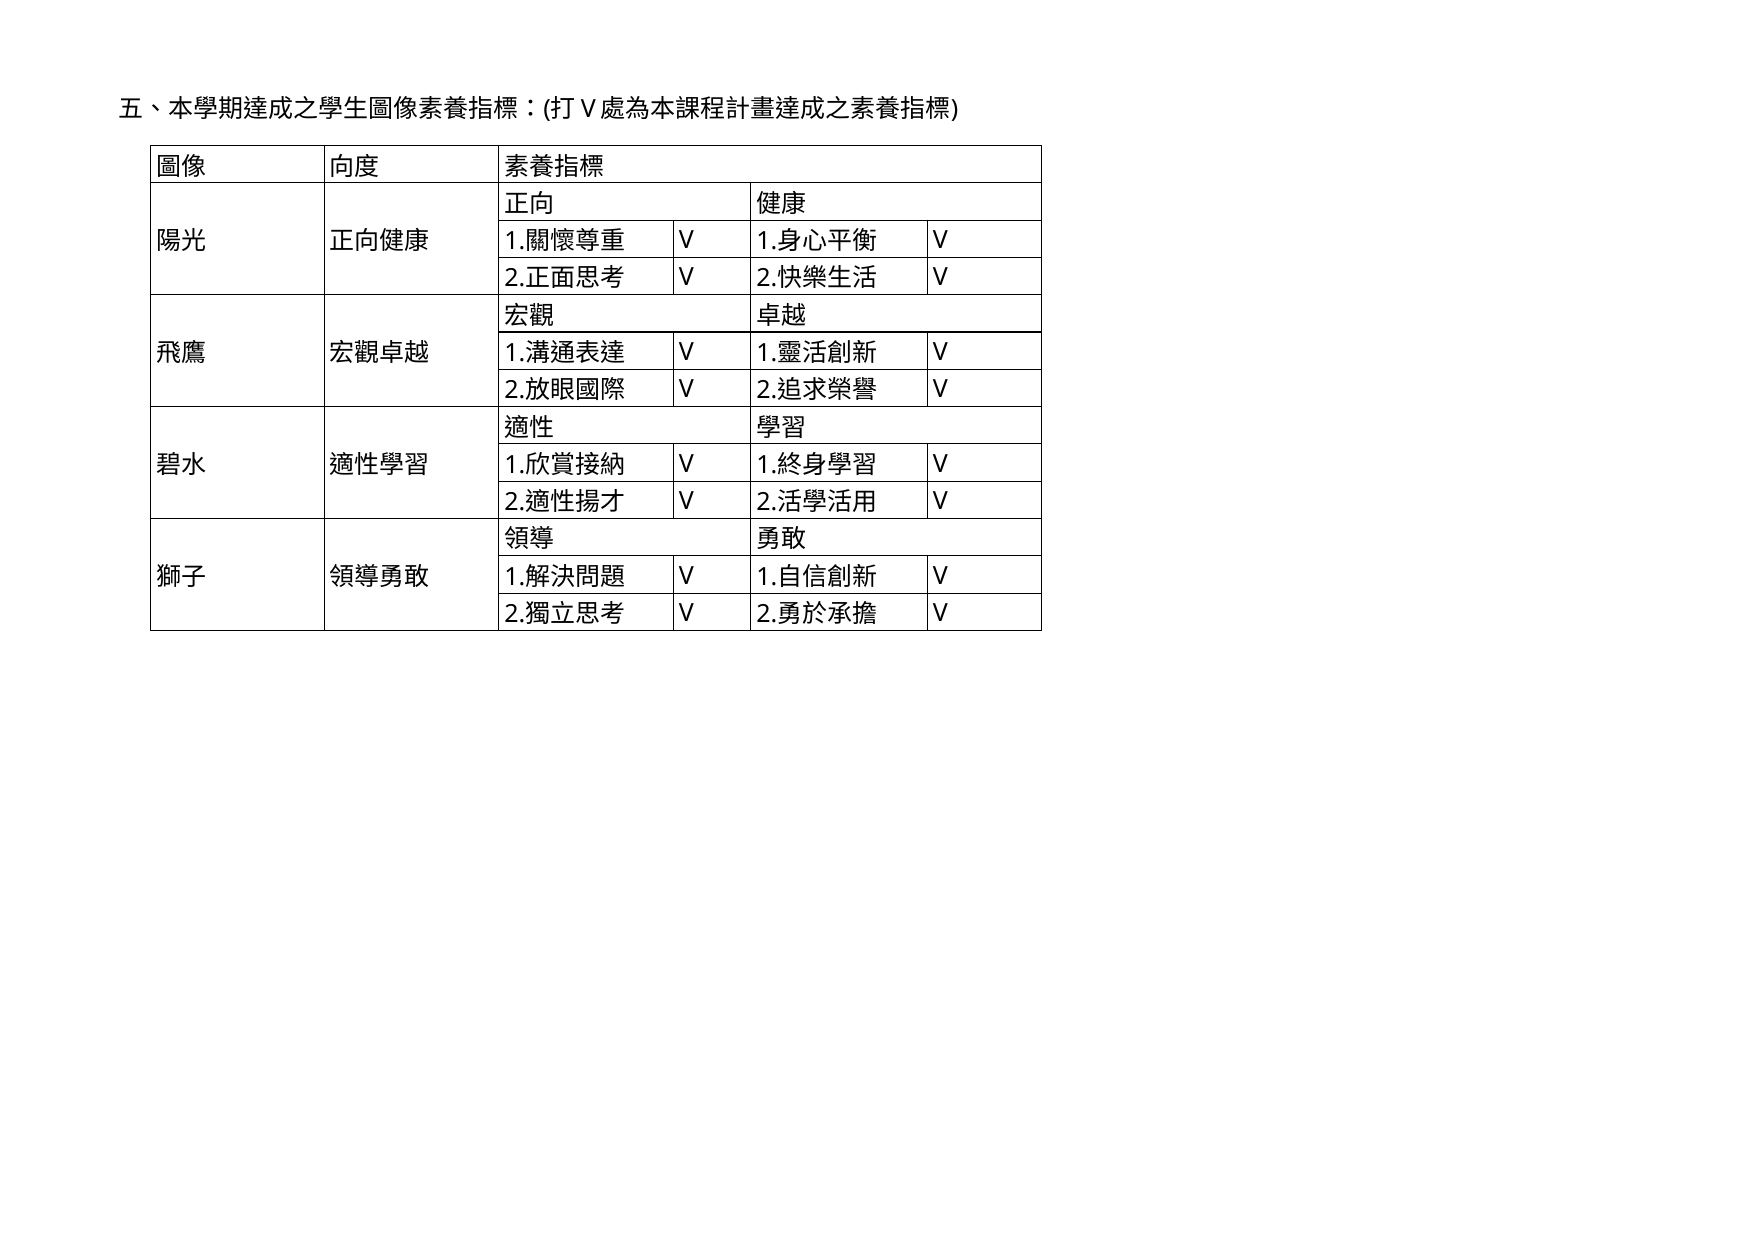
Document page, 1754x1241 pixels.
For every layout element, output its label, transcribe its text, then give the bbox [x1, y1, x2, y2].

table_cell V [928, 482, 1041, 518]
table_cell V [928, 370, 1041, 406]
table_cell 宏觀卓越 [325, 295, 498, 406]
table_cell 2.追求榮譽 [751, 370, 927, 406]
table_cell 陽光 [151, 183, 324, 294]
table_cell 2.適性揚才 [499, 482, 673, 518]
table_cell V [674, 444, 750, 481]
table_header 圖像 [151, 146, 324, 182]
table_cell V [674, 556, 750, 592]
table_cell V [674, 594, 750, 630]
table_cell 學習 [751, 407, 1041, 443]
text 五、本學期達成之學生圖像素養指標：(打V處為本課程計畫達成之素養指標) [118, 89, 1636, 125]
table_cell 1.終身學習 [751, 444, 927, 481]
table_cell 1.解決問題 [499, 556, 673, 592]
table_cell 卓越 [751, 295, 1041, 331]
table_cell 2.活學活用 [751, 482, 927, 518]
table_cell 2.放眼國際 [499, 370, 673, 406]
table_cell 正向健康 [325, 183, 498, 294]
table_cell V [674, 333, 750, 369]
table_cell 2.獨立思考 [499, 594, 673, 630]
table_cell 1.身心平衡 [751, 221, 927, 257]
table_cell 正向 [499, 183, 750, 219]
table_cell V [674, 370, 750, 406]
table_cell 獅子 [151, 519, 324, 630]
table_cell 領導勇敢 [325, 519, 498, 630]
table_cell V [674, 482, 750, 518]
table_cell V [928, 556, 1041, 592]
table_cell 宏觀 [499, 295, 750, 331]
table_cell V [928, 258, 1041, 294]
table_cell 健康 [751, 183, 1041, 219]
table_cell V [928, 444, 1041, 481]
table_cell 1.溝通表達 [499, 333, 673, 369]
table_cell 2.快樂生活 [751, 258, 927, 294]
table_cell V [928, 333, 1041, 369]
table_header 素養指標 [499, 146, 1041, 182]
table_cell 碧水 [151, 407, 324, 518]
table_cell 2.正面思考 [499, 258, 673, 294]
table_cell 飛鷹 [151, 295, 324, 406]
table_cell V [674, 258, 750, 294]
table_cell 1.自信創新 [751, 556, 927, 592]
table_cell V [674, 221, 750, 257]
table_header 向度 [325, 146, 498, 182]
table_cell 適性學習 [325, 407, 498, 518]
table_cell 1.關懷尊重 [499, 221, 673, 257]
table_cell 2.勇於承擔 [751, 594, 927, 630]
table_cell 領導 [499, 519, 750, 555]
table_cell V [928, 221, 1041, 257]
table_cell 1.欣賞接納 [499, 444, 673, 481]
table_cell 1.靈活創新 [751, 333, 927, 369]
table_cell V [928, 594, 1041, 630]
table_cell 勇敢 [751, 519, 1041, 555]
table_cell 適性 [499, 407, 750, 443]
